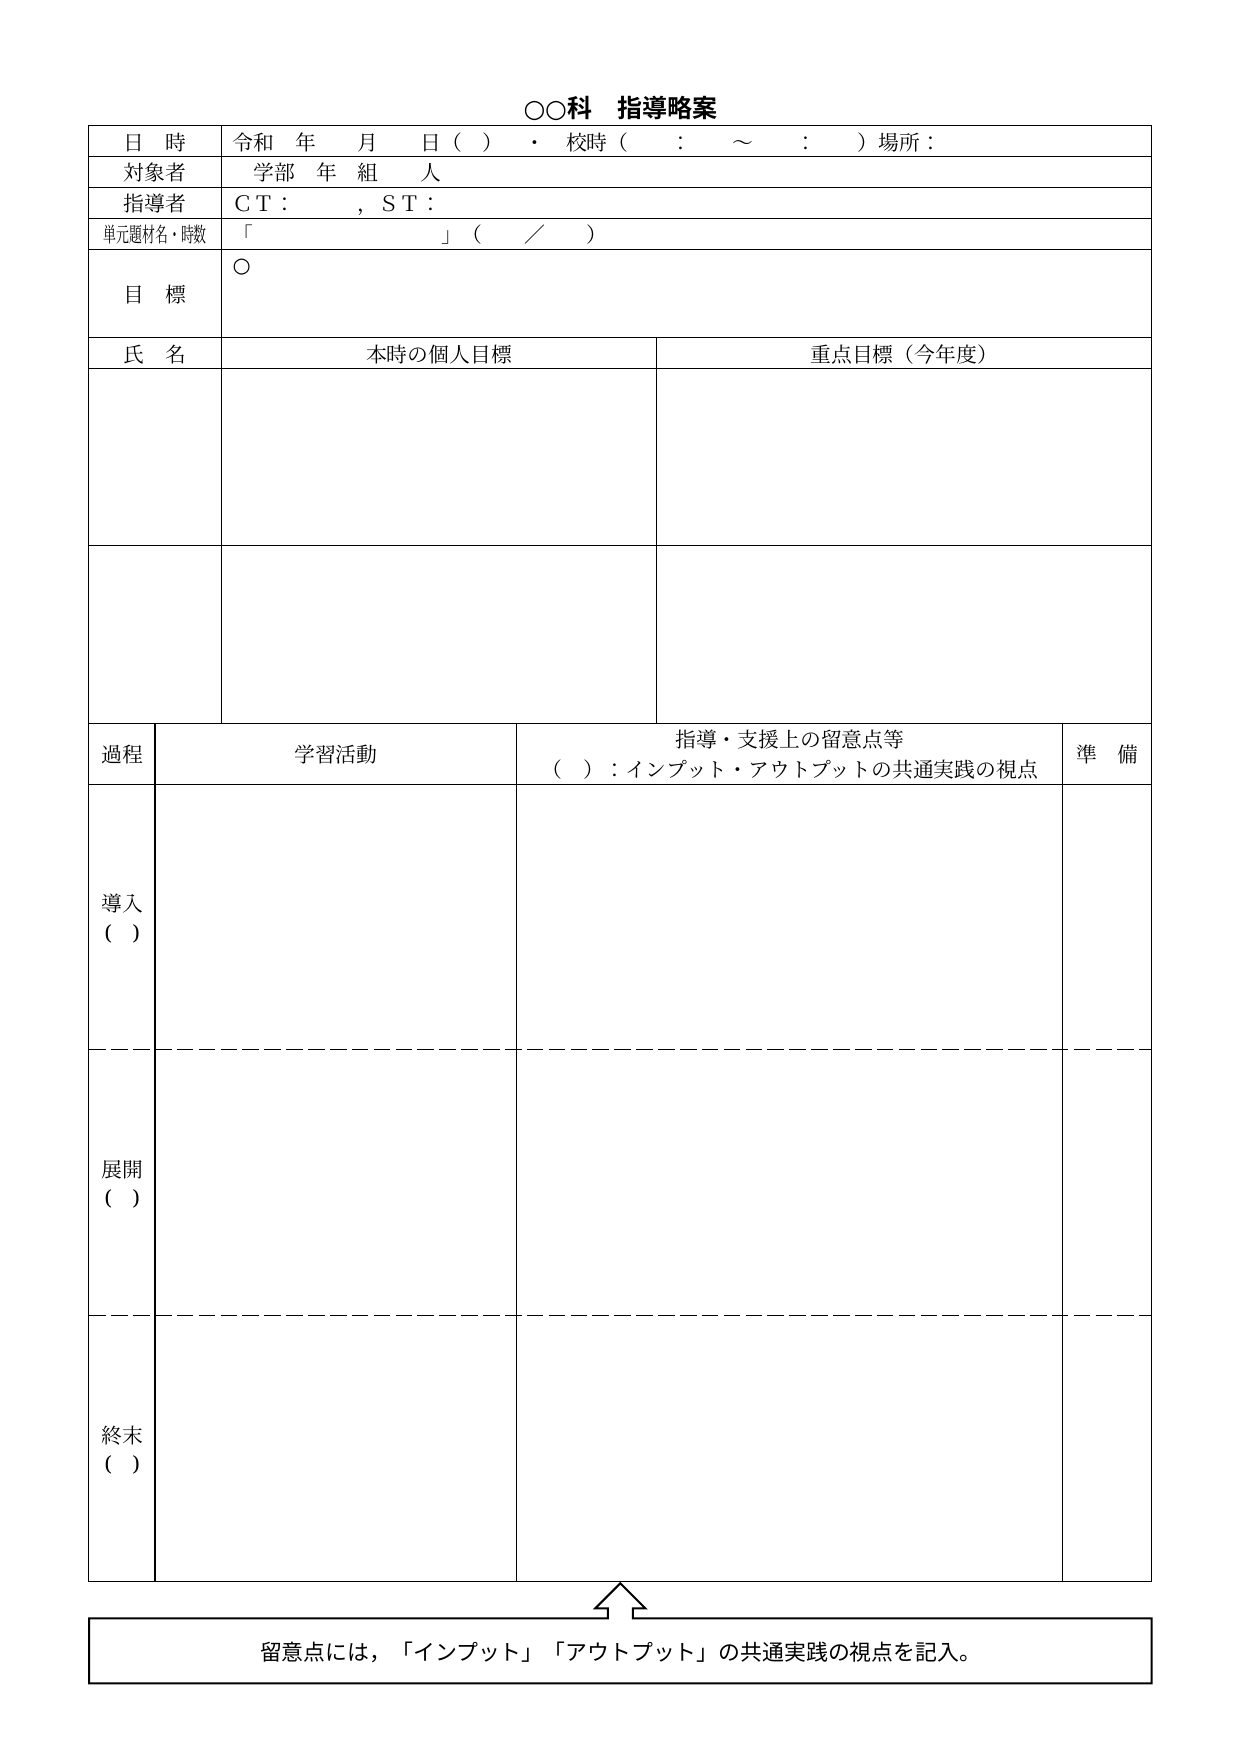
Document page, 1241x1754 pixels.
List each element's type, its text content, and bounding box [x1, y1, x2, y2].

table_cell [657, 546, 1151, 723]
table_cell 過程 [89, 724, 154, 783]
table_cell 単元題材名・時数 [89, 219, 221, 249]
table_cell 重点目標（今年度） [657, 338, 1151, 368]
table_cell ＣＴ： ，ＳＴ： [222, 188, 1151, 218]
table_cell 導入 ( ) [89, 785, 154, 1049]
table_cell 氏 名 [89, 338, 221, 368]
table_cell 「 」（ ／ ） [222, 219, 1151, 249]
table_cell [517, 1315, 1062, 1581]
text ○○科 指導略案 [89, 89, 1152, 125]
table_cell 対象者 [89, 157, 221, 187]
table_cell 指導者 [89, 188, 221, 218]
table_cell [156, 785, 516, 1049]
table_cell [517, 1049, 1062, 1315]
table_cell [222, 546, 656, 723]
table_cell [1063, 1315, 1151, 1581]
table_cell ○ [222, 250, 1151, 337]
table_cell [1063, 1049, 1151, 1315]
table_cell 準 備 [1063, 724, 1151, 783]
table_cell 本時の個人目標 [222, 338, 656, 368]
table_cell [517, 785, 1062, 1049]
table_cell [222, 369, 656, 545]
table_cell 学習活動 [156, 724, 516, 783]
table_cell [89, 369, 221, 545]
table_header 令和 年 月 日（ ） ・ 校時（ ： ～ ： ）場所： [222, 126, 1151, 156]
table_cell 学部 年 組 人 [222, 157, 1151, 187]
table_cell [89, 546, 221, 723]
table_header 日 時 [89, 126, 221, 156]
table_cell [156, 1315, 516, 1581]
table_cell [1063, 785, 1151, 1049]
table_cell 目 標 [89, 250, 221, 337]
table_cell 終末 ( ) [89, 1315, 154, 1581]
table_cell 展開 ( ) [89, 1049, 154, 1315]
table_cell [156, 1049, 516, 1315]
table_cell 指導・支援上の留意点等 （ ）：インプット・アウトプットの共通実践の視点 [517, 724, 1062, 783]
table_cell [657, 369, 1151, 545]
